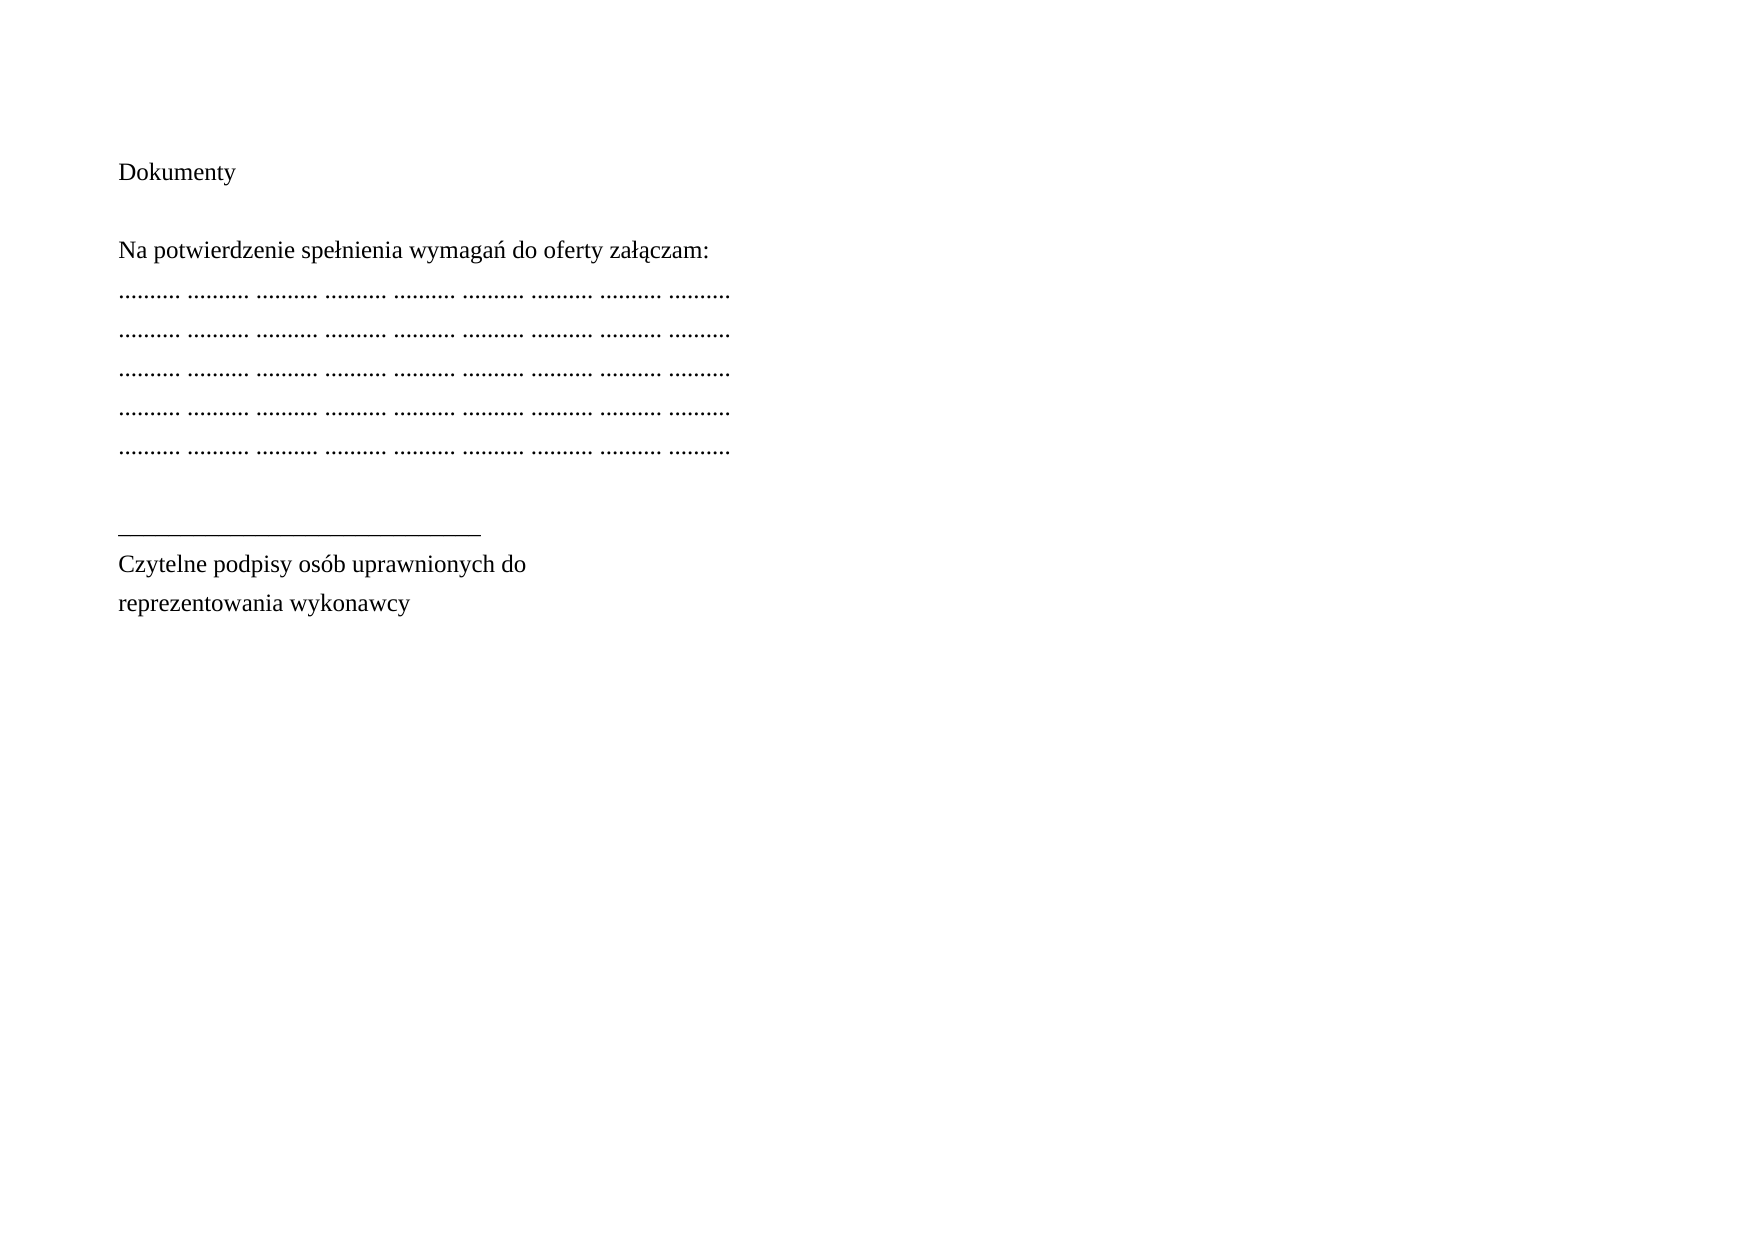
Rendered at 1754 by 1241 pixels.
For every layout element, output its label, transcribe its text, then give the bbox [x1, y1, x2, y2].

text .......... .......... .......... .......... .......... .......... .......... .......... .......... [118, 275, 1636, 303]
text Na potwierdzenie spełnienia wymagań do oferty załączam: [118, 236, 1636, 264]
text Czytelne podpisy osób uprawnionych do [118, 549, 1636, 578]
text .......... .......... .......... .......... .......... .......... .......... .......... .......... [118, 314, 1636, 343]
text Dokumenty [118, 157, 1636, 186]
text .......... .......... .......... .......... .......... .......... .......... .......... .......... [118, 392, 1636, 421]
text reprezentowania wykonawcy [118, 588, 1636, 617]
text _____________________________ [118, 510, 1636, 538]
text .......... .......... .......... .......... .......... .......... .......... .......... .......... [118, 431, 1636, 460]
text .......... .......... .......... .......... .......... .......... .......... .......... .......... [118, 353, 1636, 382]
